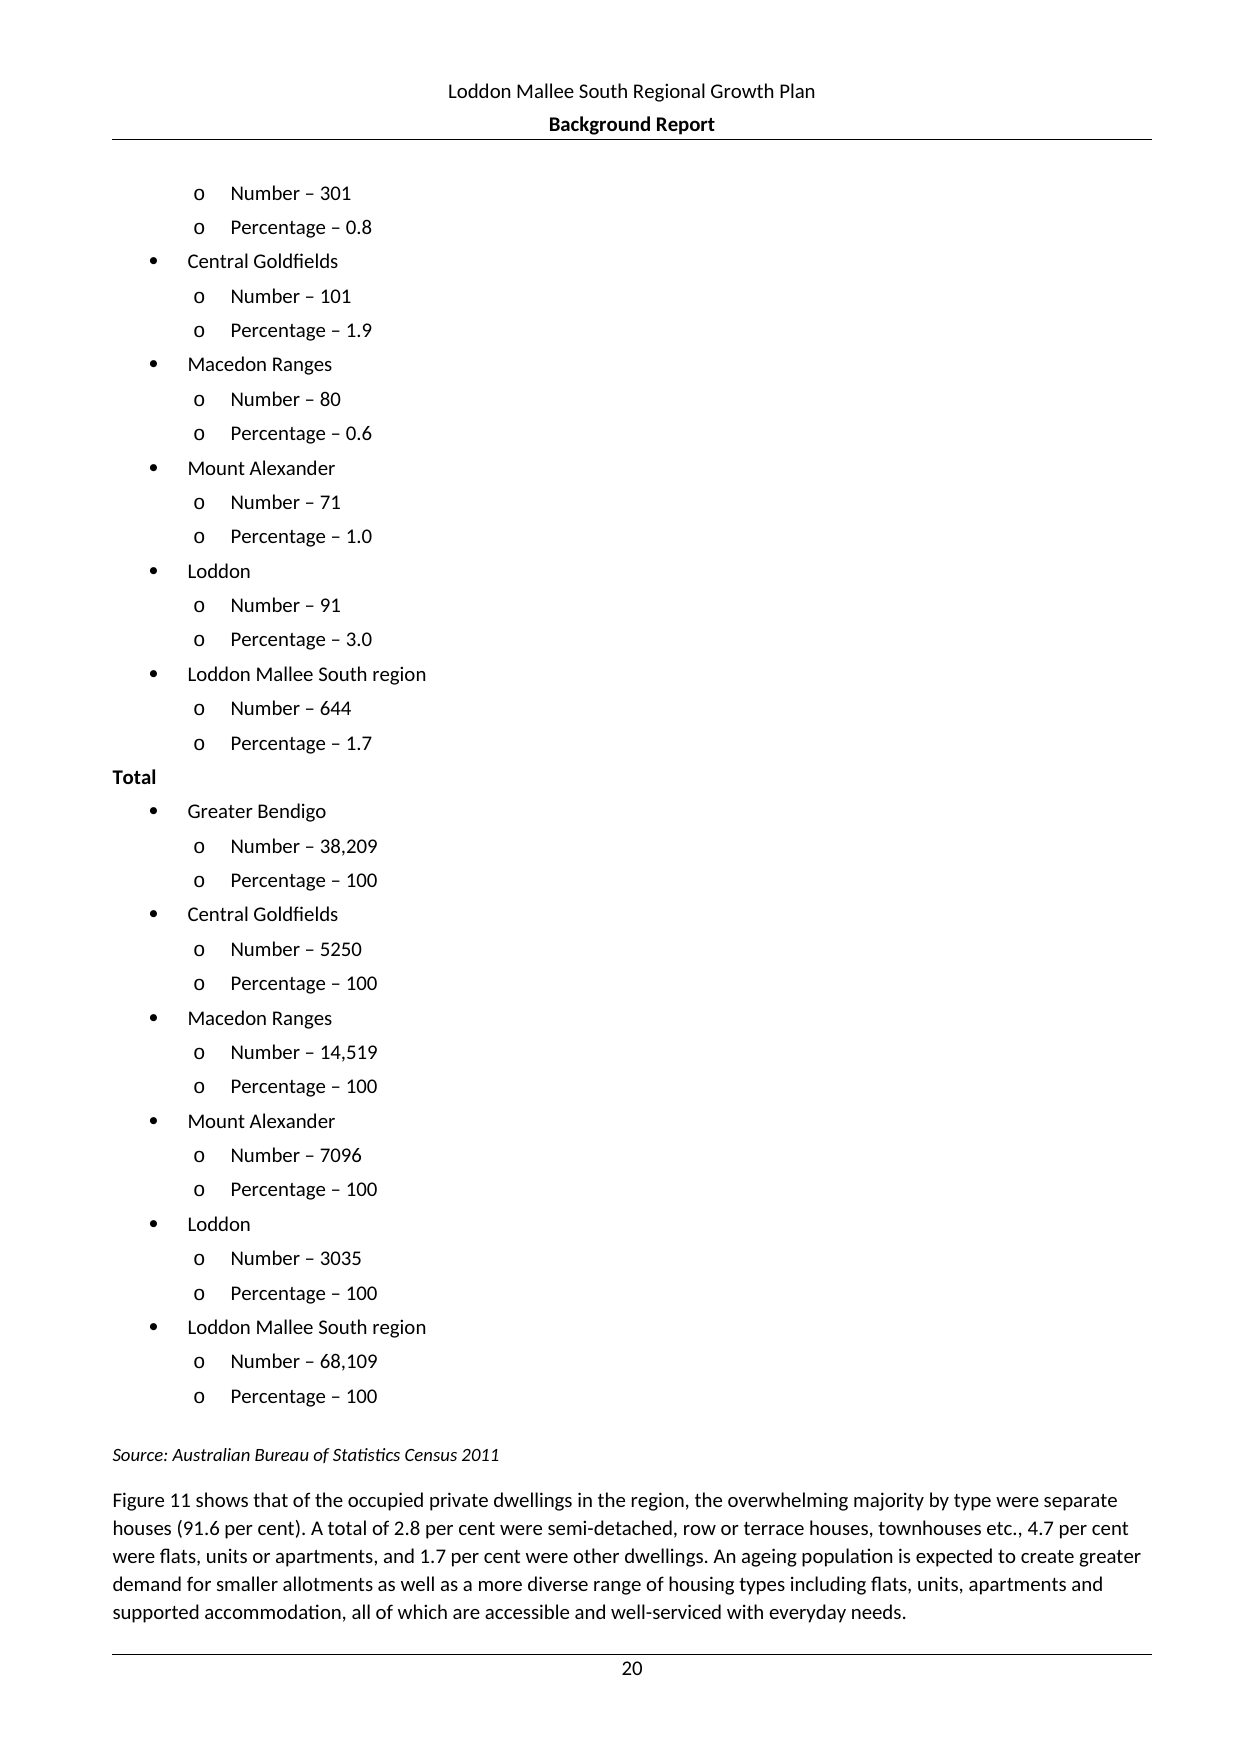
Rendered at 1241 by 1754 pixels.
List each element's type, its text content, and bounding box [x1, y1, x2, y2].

list Percentage – 100 [193, 1277, 1152, 1306]
list Number – 101 [193, 281, 1152, 309]
list Number – 644 [193, 693, 1152, 721]
list Number – 38,209 [193, 831, 1152, 859]
list Percentage – 1.9 [193, 315, 1152, 343]
list Number – 301 [193, 177, 1152, 206]
list Percentage – 100 [193, 968, 1152, 996]
list Loddon Mallee South region [150, 659, 1152, 687]
list Percentage – 1.7 [193, 727, 1152, 756]
list Greater Bendigo [150, 796, 1152, 824]
list Macedon Ranges [150, 349, 1152, 377]
list Percentage – 100 [193, 1071, 1152, 1099]
list Macedon Ranges [150, 1002, 1152, 1031]
list Percentage – 100 [193, 1381, 1152, 1409]
list Number – 7096 [193, 1140, 1152, 1168]
list Percentage – 3.0 [193, 624, 1152, 652]
list Percentage – 1.0 [193, 521, 1152, 549]
list Number – 5250 [193, 934, 1152, 962]
list Percentage – 0.8 [193, 212, 1152, 240]
list Central Goldfields [150, 899, 1152, 927]
list Loddon Mallee South region [150, 1312, 1152, 1340]
list Percentage – 0.6 [193, 418, 1152, 446]
list Loddon [150, 1209, 1152, 1237]
list Number – 14,519 [193, 1037, 1152, 1065]
list Number – 71 [193, 487, 1152, 515]
list Percentage – 100 [193, 1174, 1152, 1202]
text Figure 11 shows that of the occupied private dwellings in the region, the overwhelming majority by type were separate houses (91.6 per cent). A total of 2.8 per cent were semi-detached, row or terrace houses, townhouses etc., 4.7 per cent were flats, units or apartments, and 1.7 per cent were other dwellings. An ageing population is expected to create greater demand for smaller allotments as well as a more diverse range of housing types including flats, units, apartments and supported accommodation, all of which are accessible and well-serviced with everyday needs. [112, 1485, 1152, 1625]
list Number – 91 [193, 590, 1152, 618]
list Central Goldfields [150, 246, 1152, 274]
text Source: Australian Bureau of Statistics Census 2011 [112, 1443, 1152, 1466]
list Number – 3035 [193, 1243, 1152, 1271]
list Percentage – 100 [193, 865, 1152, 893]
list Number – 68,109 [193, 1346, 1152, 1374]
list Mount Alexander [150, 1106, 1152, 1134]
list Loddon [150, 556, 1152, 584]
list Mount Alexander [150, 452, 1152, 481]
list Number – 80 [193, 384, 1152, 412]
text Total [112, 762, 1152, 790]
